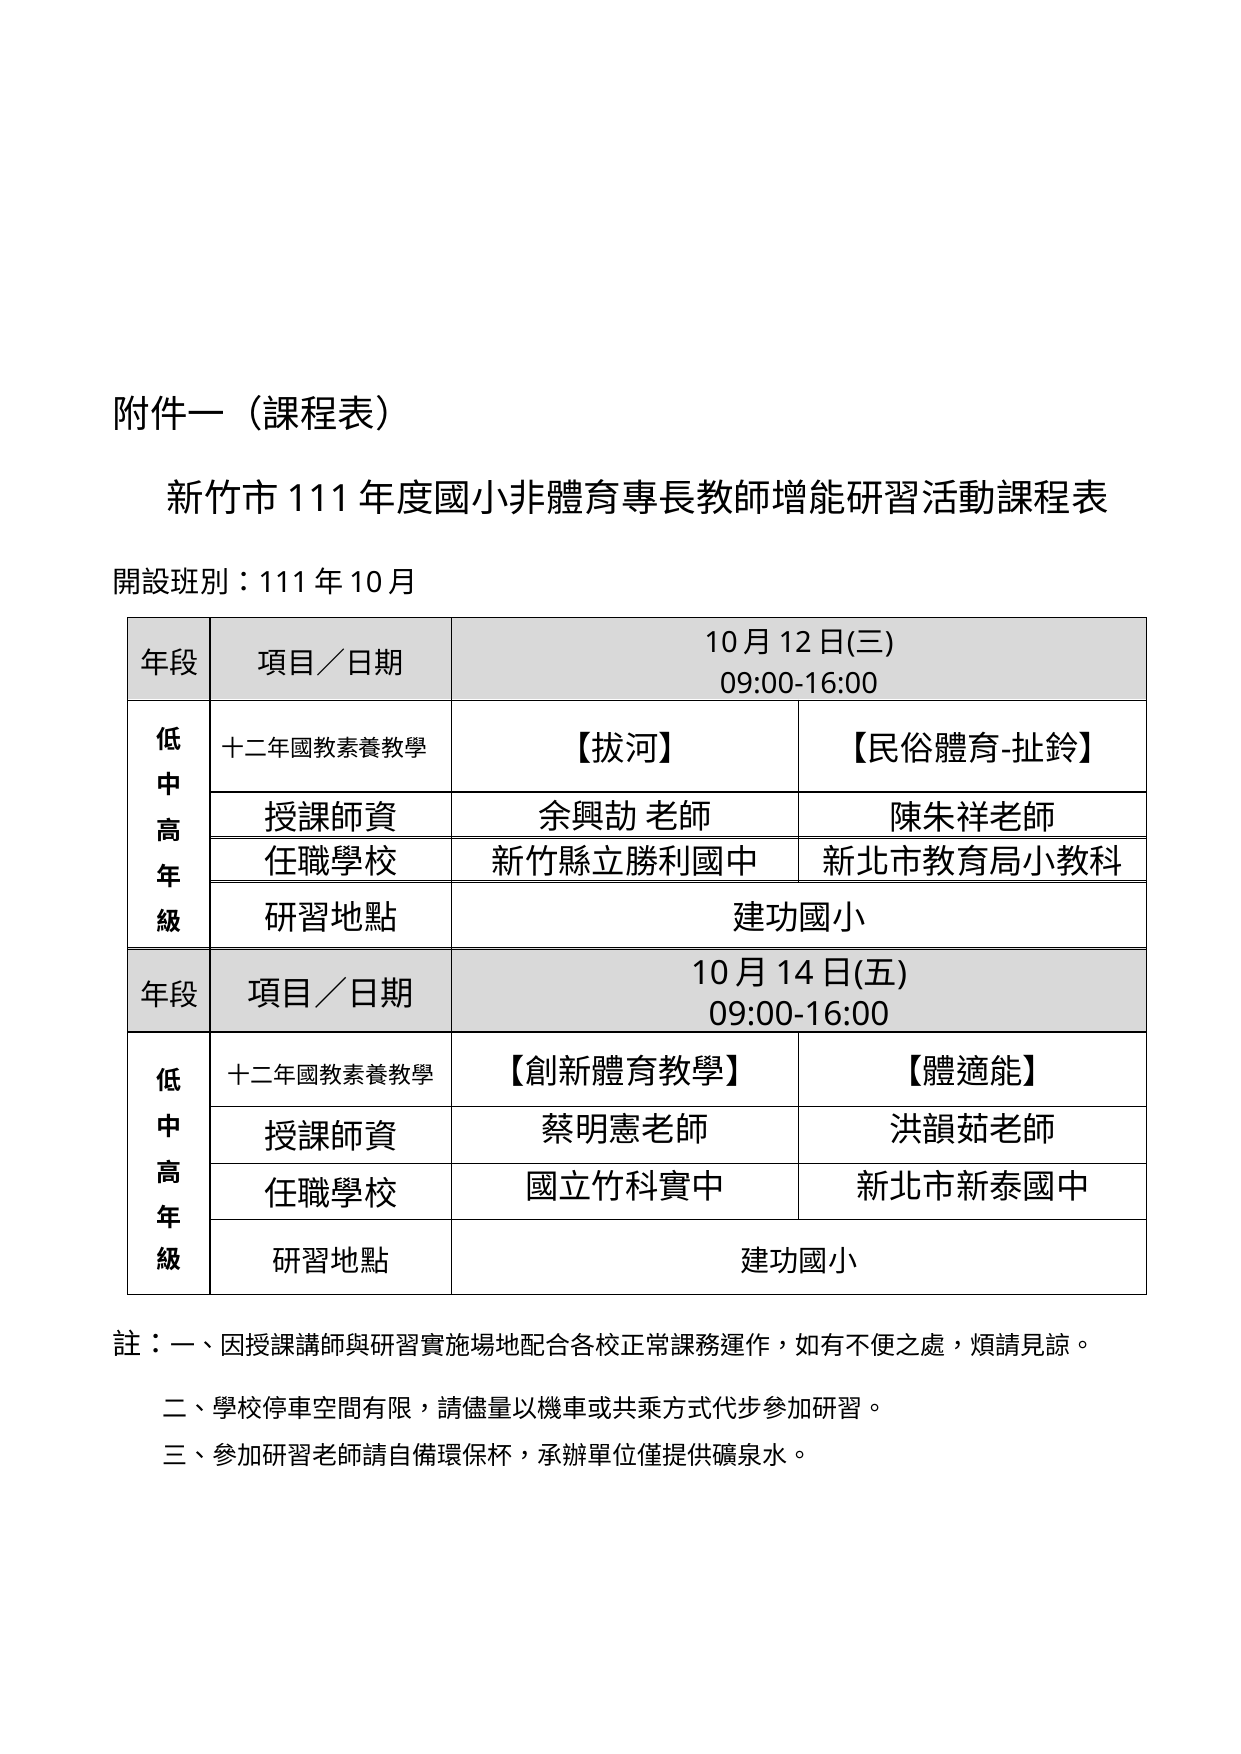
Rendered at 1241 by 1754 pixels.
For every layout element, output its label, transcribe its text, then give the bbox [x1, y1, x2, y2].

table_cell 任職學校 [211, 1164, 451, 1219]
table_cell 【體適能】 [799, 1033, 1146, 1106]
table_cell 十二年國教素養教學 [211, 701, 451, 791]
table_cell 授課師資 [211, 793, 451, 836]
text 註：一、因授課講師與研習實施場地配合各校正常課務運作，如有不便之處，煩請見諒。 [112, 1304, 1162, 1379]
text 二、學校停車空間有限，請儘量以機車或共乘方式代步參加研習。 [112, 1388, 1162, 1426]
text 附件一（課程表） [112, 373, 1162, 448]
table_cell 10月14日(五) 09:00-16:00 [452, 950, 1146, 1031]
table_cell 余興劼 老師 [452, 793, 798, 836]
table_cell 【拔河】 [452, 701, 798, 791]
table_cell 低 中 高 年 級 [128, 701, 209, 947]
table_cell 建功國小 [452, 1220, 1146, 1293]
table_cell 項目／日期 [211, 950, 451, 1031]
table_cell 蔡明憲老師 [452, 1107, 798, 1163]
table_cell 十二年國教素養教學 [211, 1033, 451, 1106]
text 新竹市111年度國小非體育專長教師增能研習活動課程表 [112, 458, 1162, 533]
table_cell 任職學校 [211, 839, 451, 880]
text 三、參加研習老師請自備環保杯，承辦單位僅提供礦泉水。 [112, 1435, 1162, 1473]
text 開設班別：111年10月 [112, 542, 1162, 617]
table_cell 建功國小 [452, 883, 1146, 947]
table_cell 國立竹科實中 [452, 1164, 798, 1219]
table_cell 【創新體育教學】 [452, 1033, 798, 1106]
table_cell 研習地點 [211, 1220, 451, 1293]
table_cell 【民俗體育-扯鈴】 [799, 701, 1146, 791]
table_header 10月12日(三) 09:00-16:00 [452, 618, 1146, 699]
table_cell 低 中 高 年 級 [128, 1033, 209, 1293]
table_cell 洪韻茹老師 [799, 1107, 1146, 1163]
table_cell 新竹縣立勝利國中 [452, 839, 798, 880]
table_cell 年段 [128, 950, 209, 1031]
table_cell 陳朱祥老師 [799, 793, 1146, 836]
table_cell 授課師資 [211, 1107, 451, 1163]
table_cell 新北市教育局小教科 [799, 839, 1146, 880]
table_header 項目／日期 [211, 618, 451, 699]
table_cell 新北市新泰國中 [799, 1164, 1146, 1219]
table_header 年段 [128, 618, 209, 699]
table_cell 研習地點 [211, 883, 451, 947]
